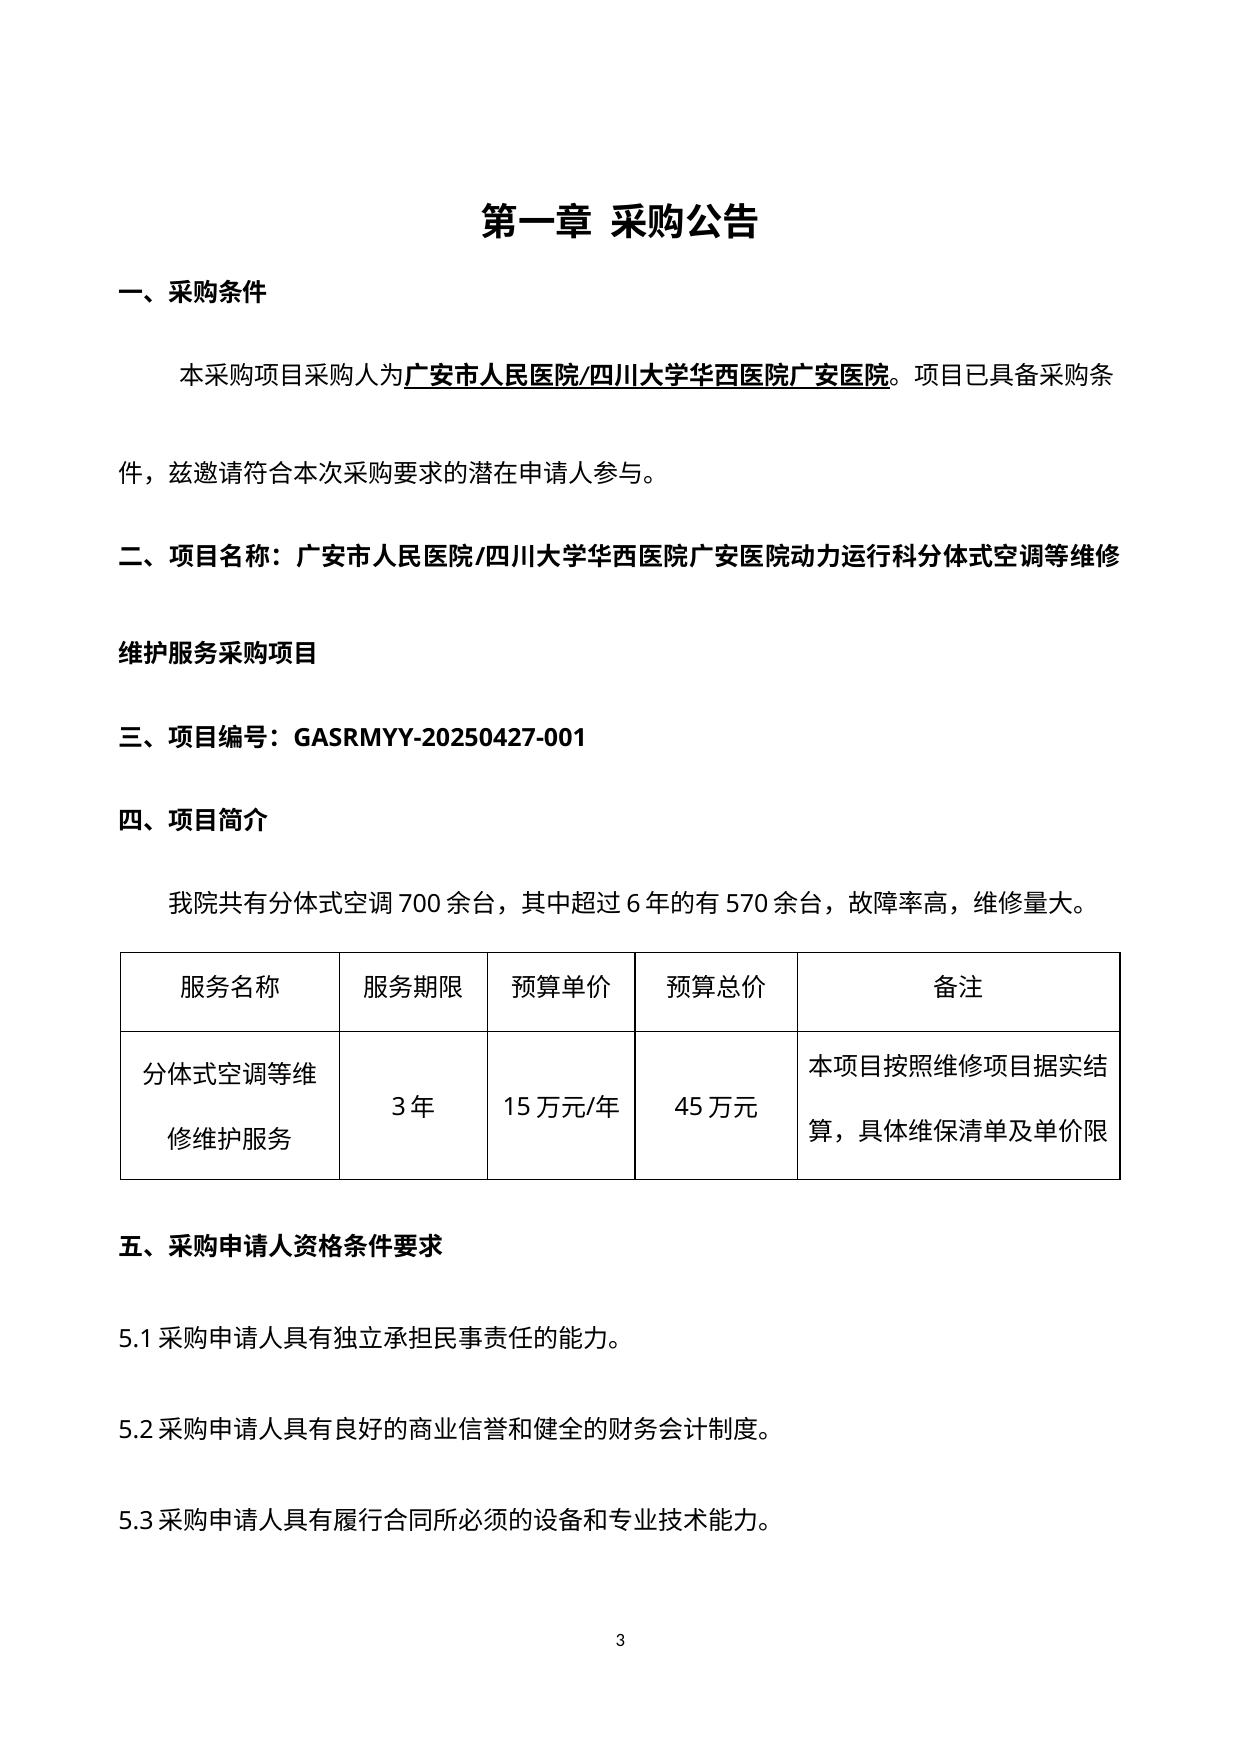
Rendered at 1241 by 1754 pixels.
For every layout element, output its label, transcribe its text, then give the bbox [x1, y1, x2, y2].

table_header 服务名称 [121, 953, 339, 1031]
table_cell 15万元/年 [488, 1032, 634, 1179]
text 二、项目名称：广安市人民医院/四川大学华西医院广安医院动力运行科分体式空调等维修维护服务采购项目 [118, 522, 1122, 684]
text 5.3采购申请人具有履行合同所必须的设备和专业技术能力。 [118, 1486, 1124, 1551]
text 五、采购申请人资格条件要求 [118, 1212, 1122, 1277]
table_header 服务期限 [340, 953, 487, 1031]
text 我院共有分体式空调700余台，其中超过6年的有570余台，故障率高，维修量大。 [118, 869, 1122, 934]
text 5.2采购申请人具有良好的商业信誉和健全的财务会计制度。 [118, 1395, 1124, 1460]
text 一、采购条件 [118, 258, 1122, 323]
table_cell 3年 [340, 1032, 487, 1179]
title 第一章 采购公告 [118, 187, 1122, 252]
text 本采购项目采购人为广安市人民医院/四川大学华西医院广安医院。项目已具备采购条件，兹邀请符合本次采购要求的潜在申请人参与。 [118, 341, 1129, 504]
table_cell 分体式空调等维修维护服务 [121, 1032, 339, 1179]
text 5.1采购申请人具有独立承担民事责任的能力。 [118, 1304, 1124, 1369]
table_cell 45万元 [636, 1032, 797, 1179]
text 三、项目编号：GASRMYY-20250427-001 [118, 703, 1122, 768]
table_header 备注 [798, 953, 1119, 1031]
table_header 预算总价 [636, 953, 797, 1031]
table_cell 本项目按照维修项目据实结算，具体维保清单及单价限价详见第三章格式四。 [798, 1032, 1119, 1179]
text 四、项目简介 [118, 786, 1122, 851]
table_header 预算单价 [488, 953, 634, 1031]
